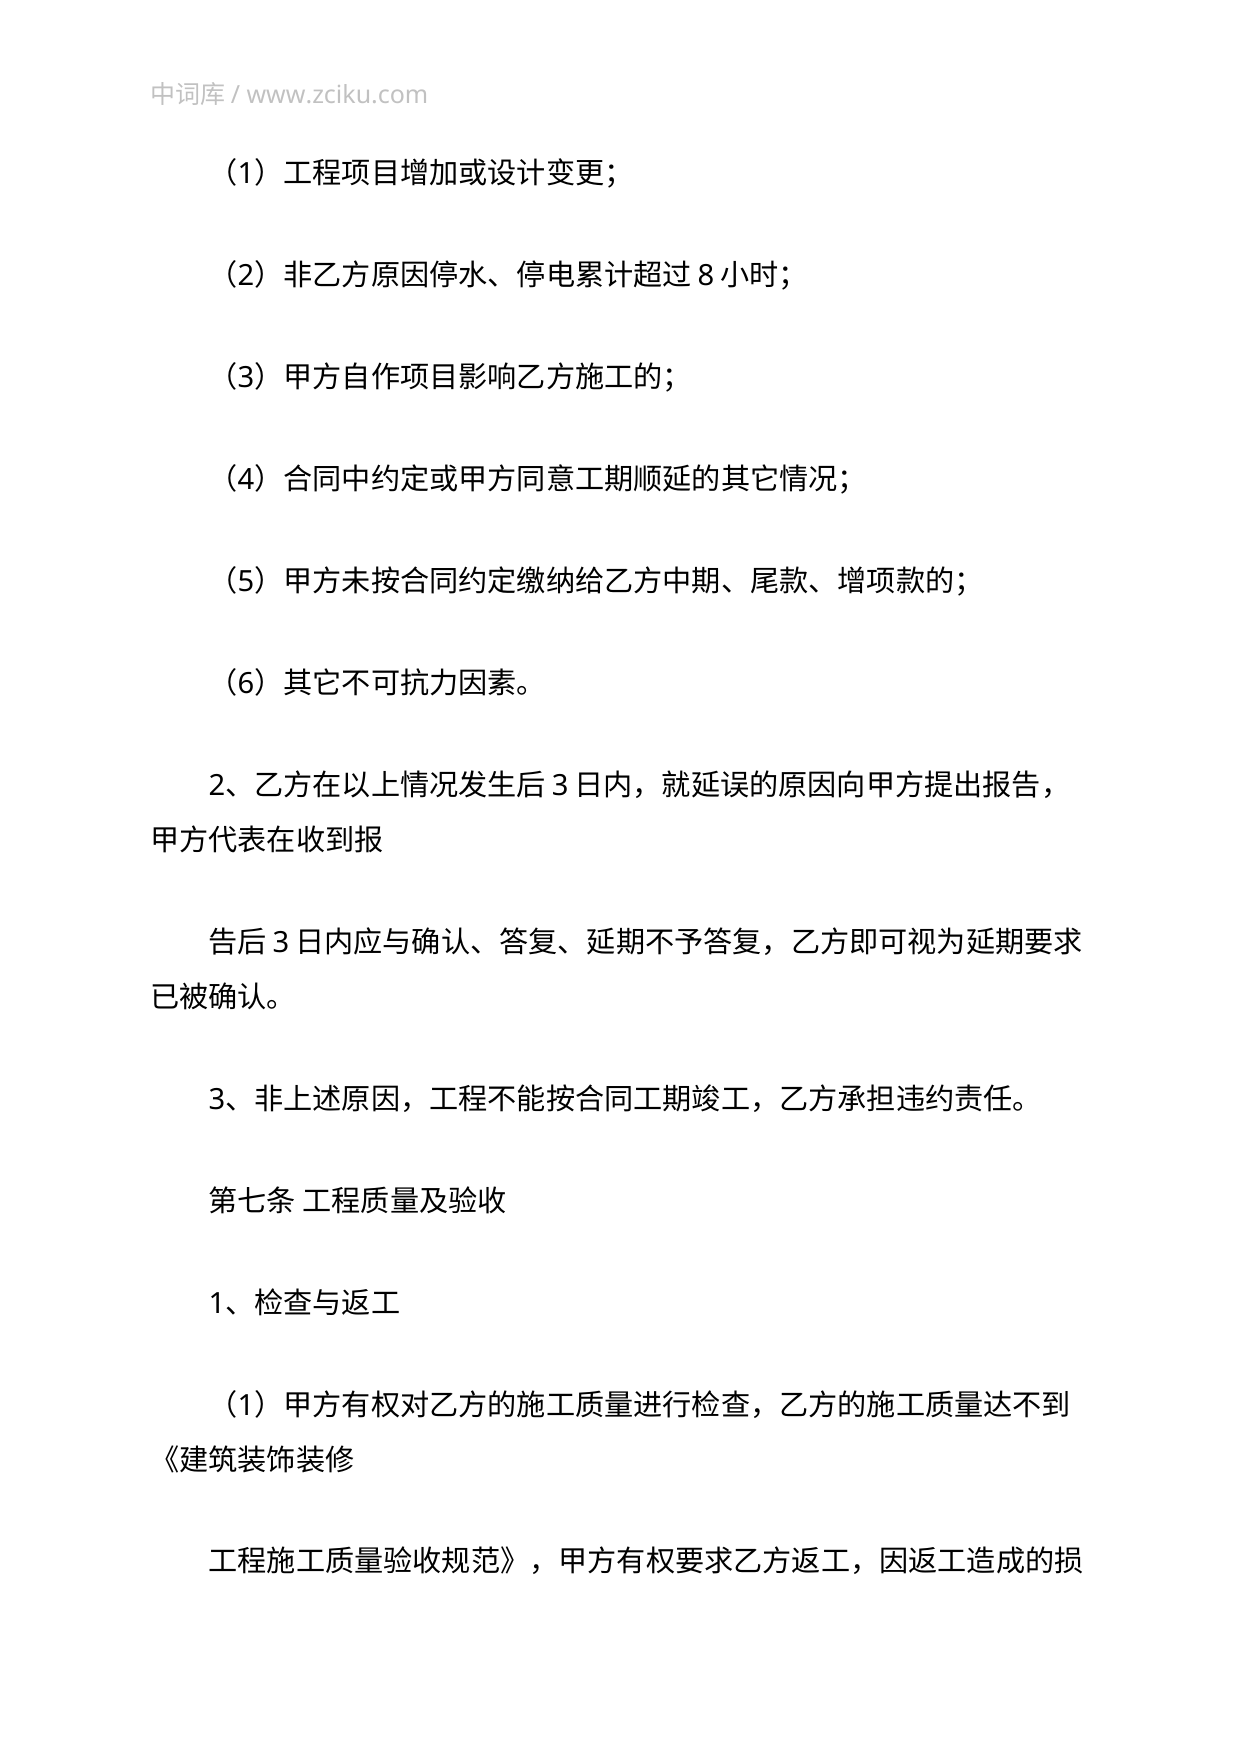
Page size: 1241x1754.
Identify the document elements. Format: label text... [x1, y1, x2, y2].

text （1）甲方有权对乙方的施工质量进行检查，乙方的施工质量达不到《建筑装饰装修 [150, 1381, 1090, 1478]
text 2、乙方在以上情况发生后3日内，就延误的原因向甲方提出报告，甲方代表在收到报 [150, 762, 1090, 859]
text 第七条 工程质量及验收 [150, 1177, 1090, 1220]
text （2）非乙方原因停水、停电累计超过8小时； [150, 252, 1090, 294]
text （5）甲方未按合同约定缴纳给乙方中期、尾款、增项款的； [150, 558, 1090, 600]
text （4）合同中约定或甲方同意工期顺延的其它情况； [150, 456, 1090, 498]
text 3、非上述原因，工程不能按合同工期竣工，乙方承担违约责任。 [150, 1075, 1090, 1118]
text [150, 1538, 1090, 1580]
text 告后3日内应与确认、答复、延期不予答复，乙方即可视为延期要求已被确认。 [150, 919, 1090, 1016]
text （3）甲方自作项目影响乙方施工的； [150, 354, 1090, 396]
text 1、检查与返工 [150, 1279, 1090, 1322]
text （1）工程项目增加或设计变更； [150, 150, 1090, 192]
text （6）其它不可抗力因素。 [150, 660, 1090, 702]
